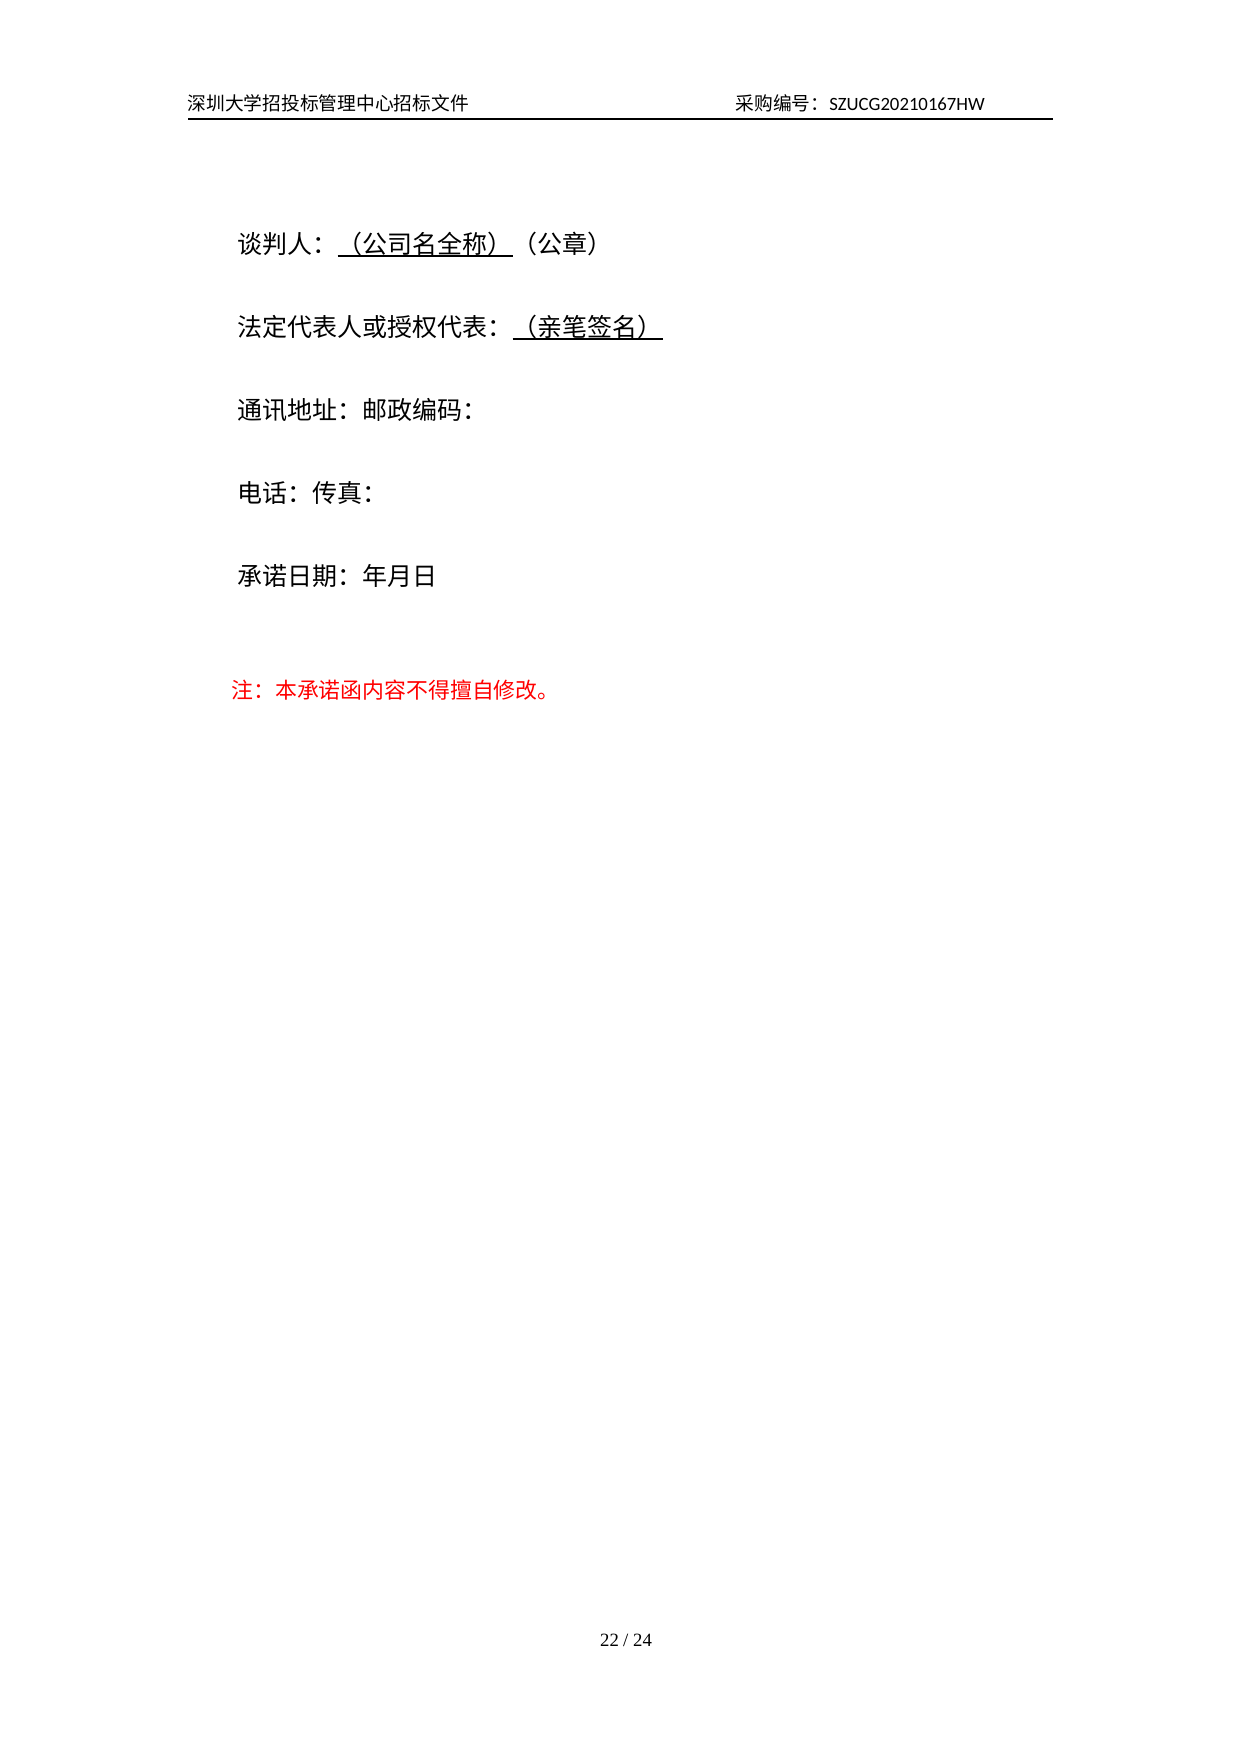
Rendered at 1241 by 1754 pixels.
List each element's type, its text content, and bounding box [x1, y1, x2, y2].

text 通讯地址：邮政编码： [187, 376, 1053, 441]
text 电话：传真： [187, 459, 1053, 524]
text 注：本承诺函内容不得擅自修改。 [187, 673, 1053, 706]
text 承诺日期：年月日 [187, 542, 1053, 607]
text 谈判人：（公司名全称）（公章） [187, 210, 1053, 275]
text 法定代表人或授权代表：（亲笔签名） [187, 293, 1053, 358]
